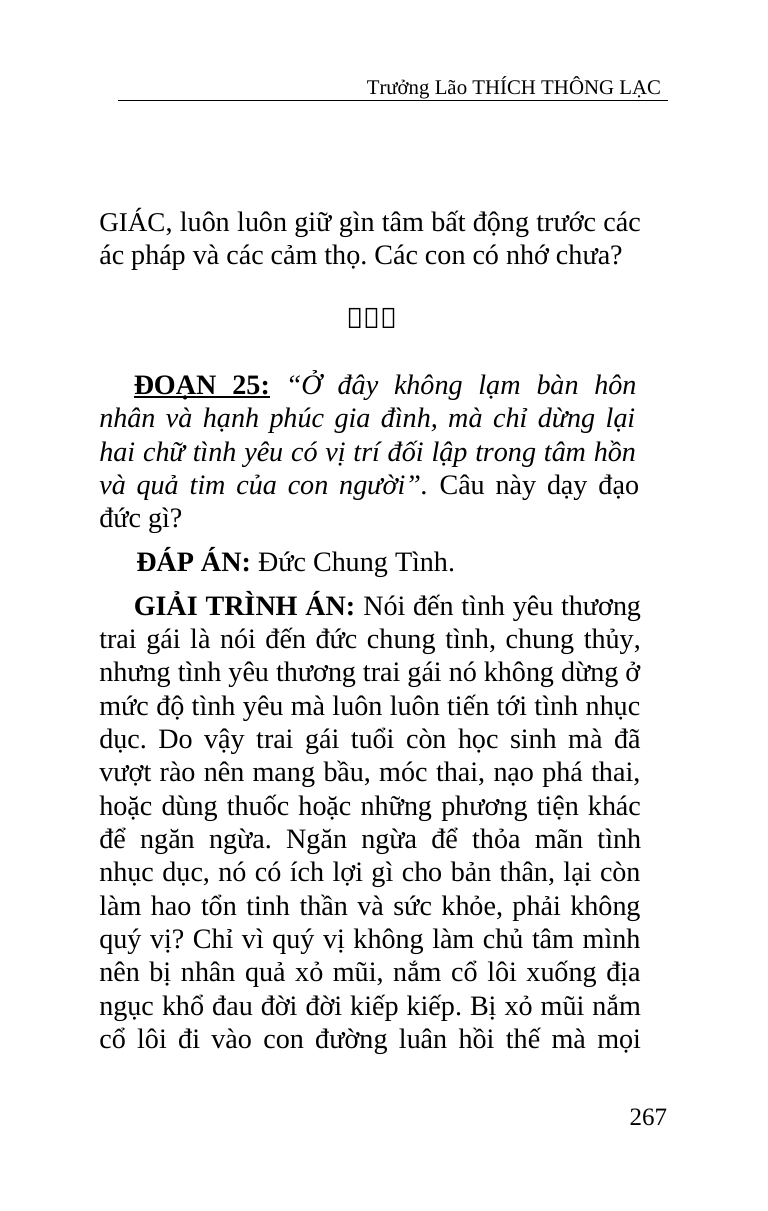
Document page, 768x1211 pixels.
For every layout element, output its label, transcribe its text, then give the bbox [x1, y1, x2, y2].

text ĐÁP ÁN: Đức Chung Tình. [136, 545, 642, 577]
text ĐOẠN 25: “Ở đây không lạm bàn hôn nhân và hạnh phúc gia đình, mà chỉ dừng lại hai chữ tình yêu có vị trí đối lập trong tâm hồn và quả tim của con người”. Câu này dạy đạo đức gì? [99, 368, 639, 534]
text  [101, 299, 642, 337]
